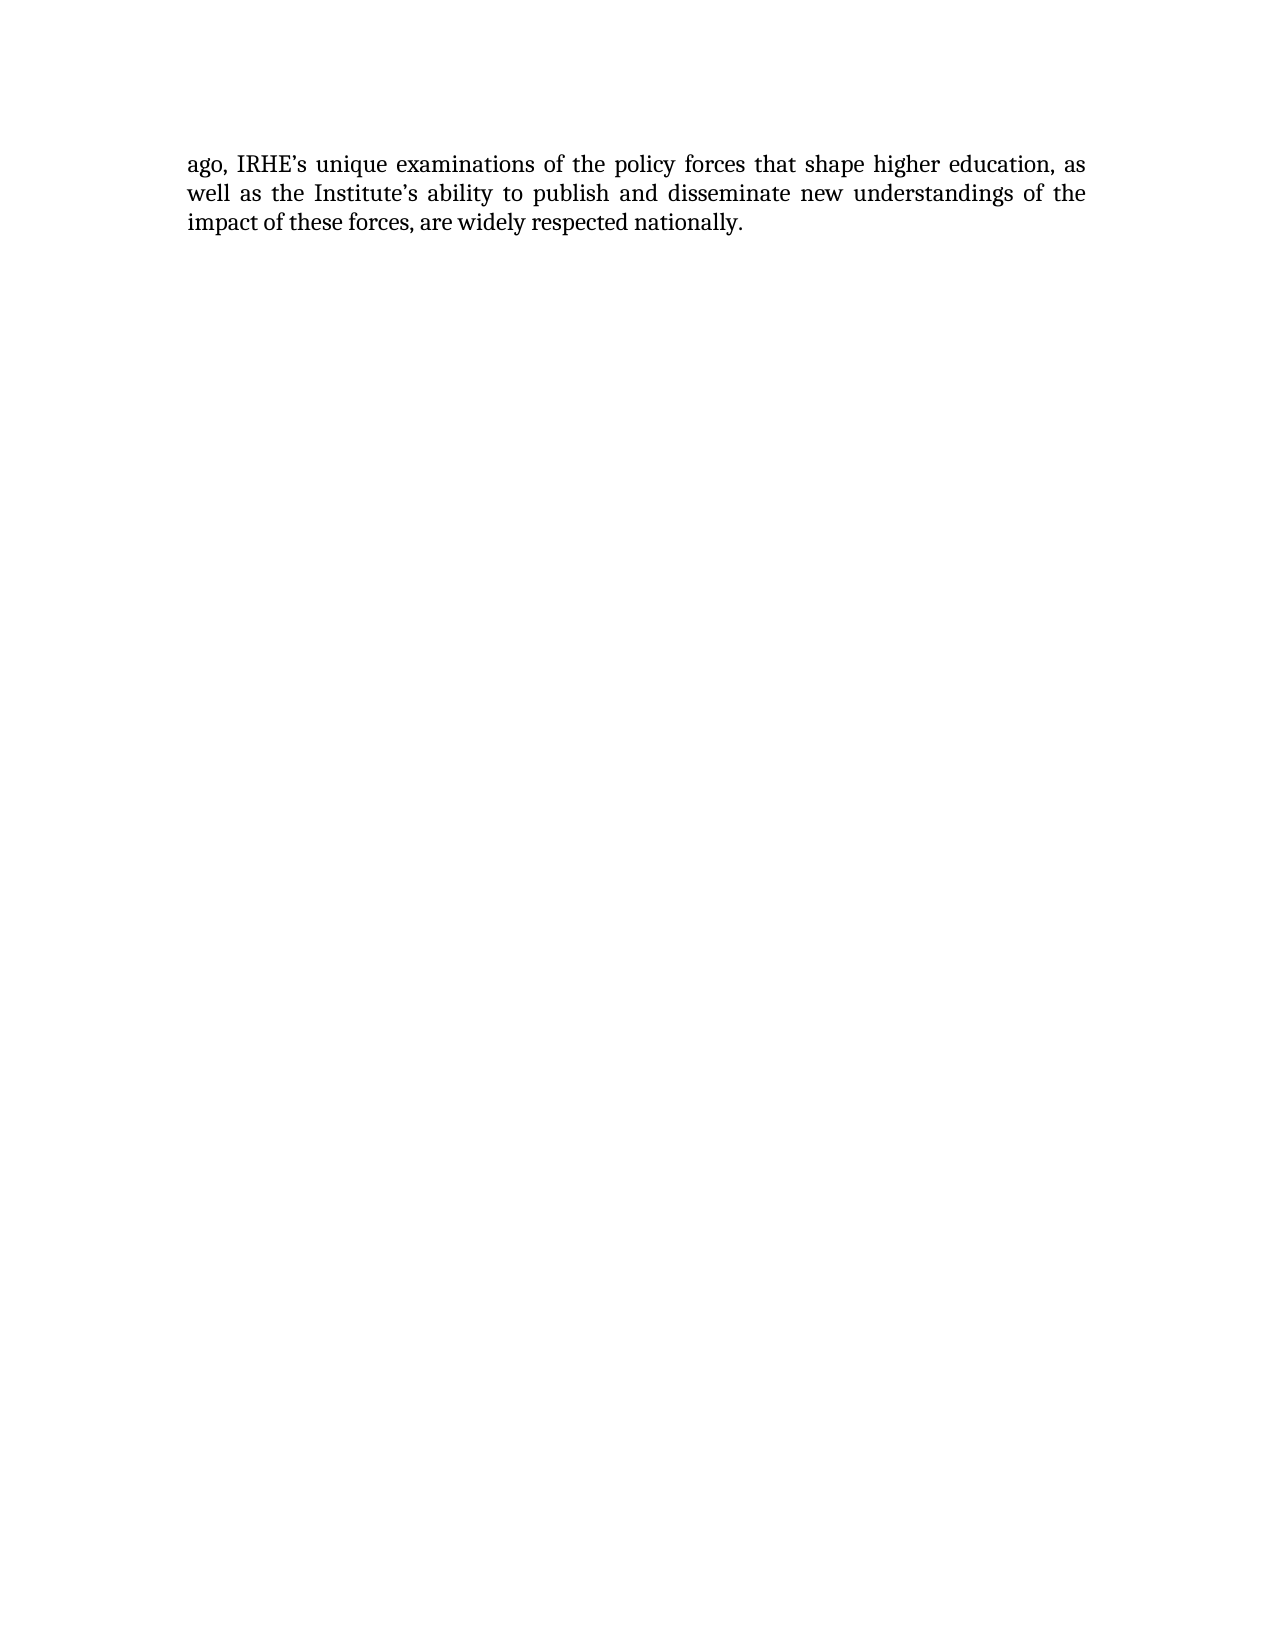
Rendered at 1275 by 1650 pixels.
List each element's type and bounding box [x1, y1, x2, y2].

text [187, 150, 1087, 236]
